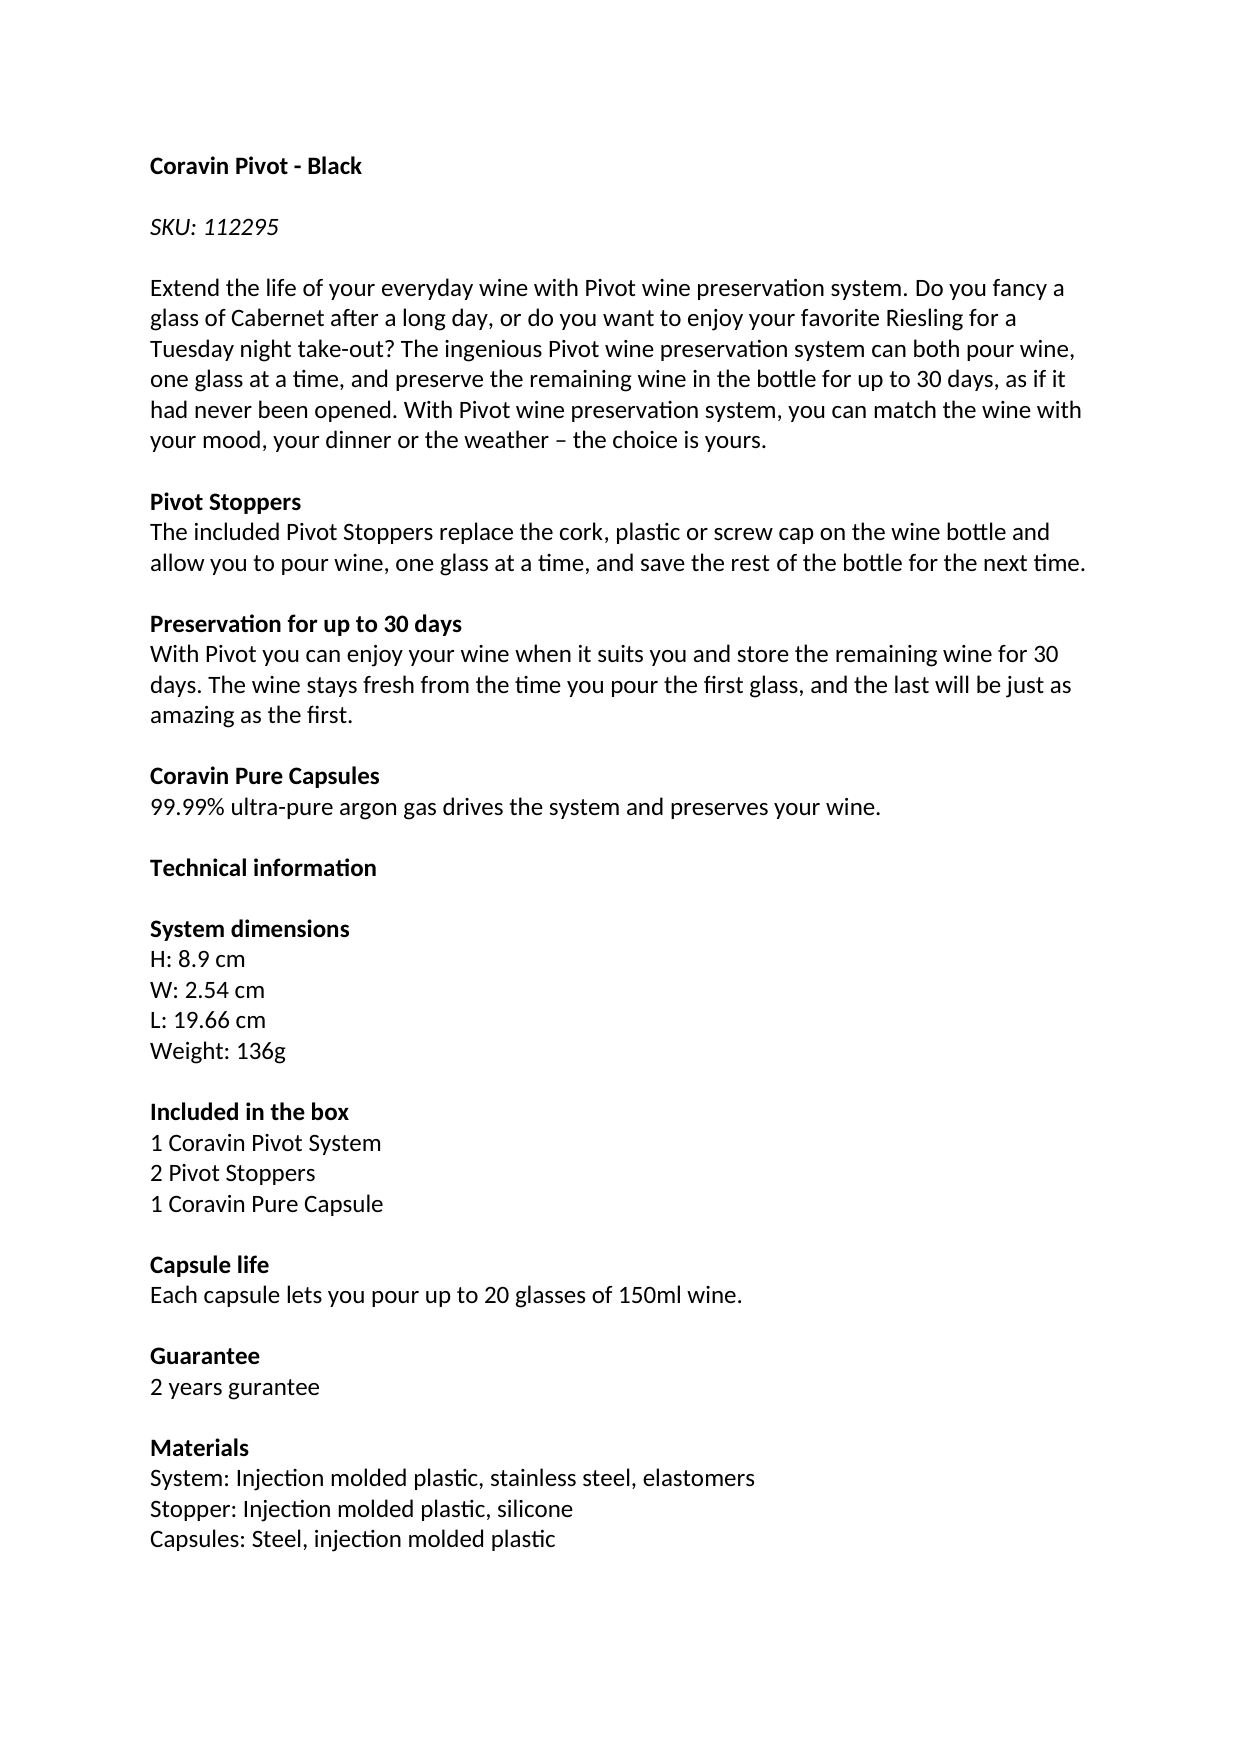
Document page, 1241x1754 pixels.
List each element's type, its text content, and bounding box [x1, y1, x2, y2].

text 99.99% ultra-pure argon gas drives the system and preserves your wine. [150, 791, 1090, 821]
text Capsules: Steel, injection molded plastic [150, 1523, 1090, 1554]
text 1 Coravin Pivot System [150, 1127, 1090, 1157]
text The included Pivot Stoppers replace the cork, plastic or screw cap on the wine bottle and allow you to pour wine, one glass at a time, and save the rest of the bottle for the next time. [150, 516, 1090, 577]
text L: 19.66 cm [150, 1004, 1090, 1035]
text Capsule life [150, 1249, 1090, 1279]
text With Pivot you can enjoy your wine when it suits you and store the remaining wine for 30 days. The wine stays fresh from the time you pour the first glass, and the last will be just as amazing as the first. [150, 638, 1090, 730]
text Each capsule lets you pour up to 20 glasses of 150ml wine. [150, 1279, 1090, 1310]
text Included in the box [150, 1096, 1090, 1127]
text Preservation for up to 30 days [150, 608, 1090, 638]
text Coravin Pivot - Black [150, 150, 1090, 181]
text Weight: 136g [150, 1035, 1090, 1066]
text 2 years gurantee [150, 1371, 1090, 1401]
text Technical information [150, 852, 1090, 882]
text SKU: 112295 [150, 211, 1090, 242]
text Extend the life of your everyday wine with Pivot wine preservation system. Do you fancy a glass of Cabernet after a long day, or do you want to enjoy your favorite Riesling for a Tuesday night take-out? The ingenious Pivot wine preservation system can both pour wine, one glass at a time, and preserve the remaining wine in the bottle for up to 30 days, as if it had never been opened. With Pivot wine preservation system, you can match the wine with your mood, your dinner or the weather – the choice is yours. [150, 272, 1090, 455]
text Stopper: Injection molded plastic, silicone [150, 1493, 1090, 1523]
text W: 2.54 cm [150, 974, 1090, 1004]
text Guarantee [150, 1340, 1090, 1371]
text System: Injection molded plastic, stainless steel, elastomers [150, 1462, 1090, 1493]
text H: 8.9 cm [150, 943, 1090, 974]
text 1 Coravin Pure Capsule [150, 1188, 1090, 1218]
text Coravin Pure Capsules [150, 760, 1090, 791]
text System dimensions [150, 913, 1090, 943]
text Pivot Stoppers [150, 486, 1090, 516]
text Materials [150, 1432, 1090, 1462]
text 2 Pivot Stoppers [150, 1157, 1090, 1188]
